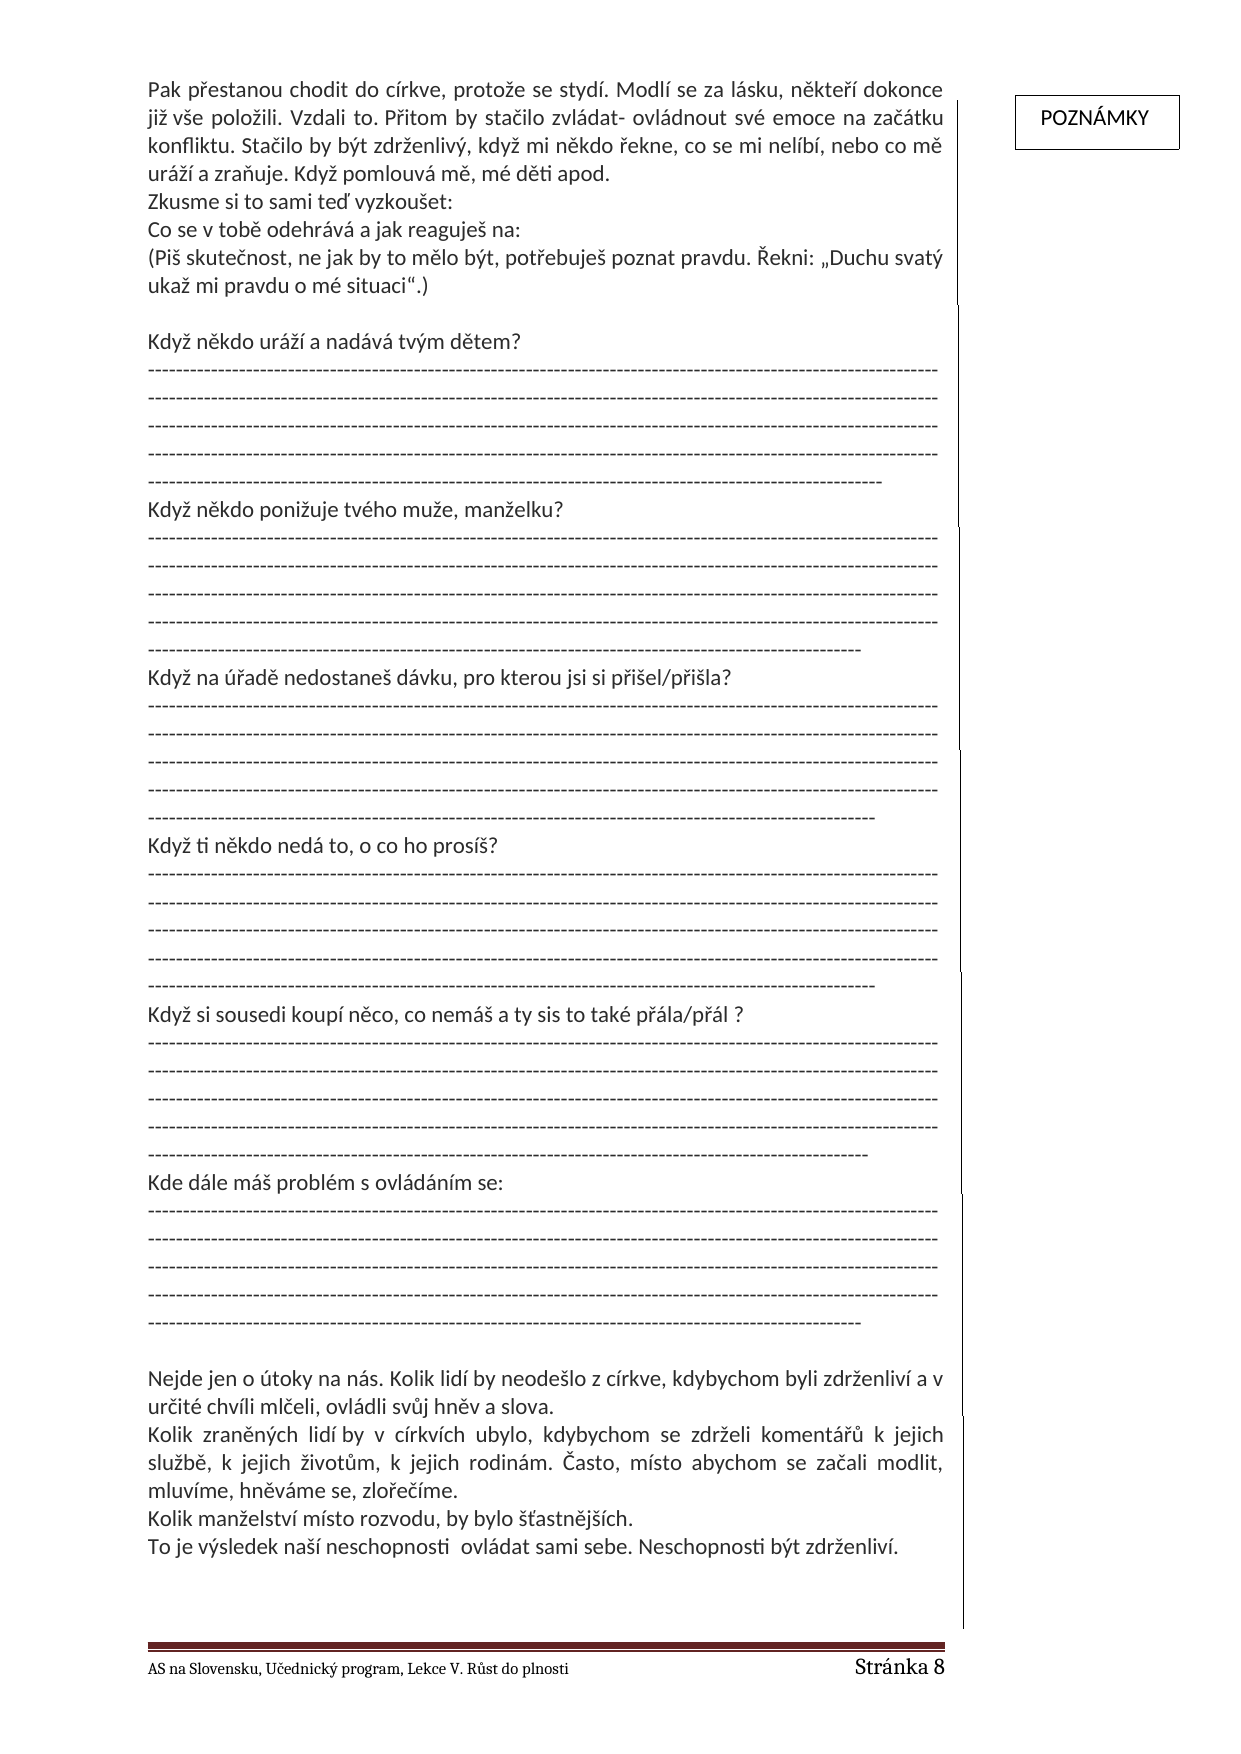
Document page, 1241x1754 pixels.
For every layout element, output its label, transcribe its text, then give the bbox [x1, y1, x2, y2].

text Když někdo ponižuje tvého muže, manželku? [148, 495, 945, 523]
text (Piš skutečnost, ne jak by to mělo být, potřebuješ poznat pravdu. Řekni: „Duchu svatý ukaž mi pravdu o mé situaci“.) [148, 243, 945, 299]
text -------------------------------------------------------------------------------------------------------------------------------------------------------------------------------------------------------------------------------------------------------------------------------------------------------------------------------------------------------------------------------------------------------------------------------------------------------------------------------------------------------------------------------------------------------------------------- [148, 1196, 945, 1336]
text To je výsledek naší neschopnosti ovládat sami sebe. Neschopnosti být zdrženliví. [148, 1532, 945, 1560]
text Co se v tobě odehrává a jak reaguješ na: [148, 215, 945, 243]
text ---------------------------------------------------------------------------------------------------------------------------------------------------------------------------------------------------------------------------------------------------------------------------------------------------------------------------------------------------------------------------------------------------------------------------------------------------------------------------------------------------------------------------------------------------------------------------- [148, 691, 945, 832]
text Kde dále máš problém s ovládáním se: [148, 1168, 945, 1196]
text -------------------------------------------------------------------------------------------------------------------------------------------------------------------------------------------------------------------------------------------------------------------------------------------------------------------------------------------------------------------------------------------------------------------------------------------------------------------------------------------------------------------------------------------------------------------------- [148, 523, 945, 663]
text Zkusme si to sami teď vyzkoušet: [148, 187, 945, 215]
text Když si sousedi koupí něco, co nemáš a ty sis to také přála/přál ? [148, 1000, 945, 1028]
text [148, 75, 945, 187]
text Nejde jen o útoky na nás. Kolik lidí by neodešlo z církve, kdybychom byli zdrženliví a v určité chvíli mlčeli, ovládli svůj hněv a slova. [148, 1364, 945, 1420]
text --------------------------------------------------------------------------------------------------------------------------------------------------------------------------------------------------------------------------------------------------------------------------------------------------------------------------------------------------------------------------------------------------------------------------------------------------------------------------------------------------------------------------------------------------------------------------- [148, 1028, 945, 1168]
text ----------------------------------------------------------------------------------------------------------------------------------------------------------------------------------------------------------------------------------------------------------------------------------------------------------------------------------------------------------------------------------------------------------------------------------------------------------------------------------------------------------------------------------------------------------------------------- [148, 355, 945, 495]
text Kolik zraněných lidí by v církvích ubylo, kdybychom se zdrželi komentářů k jejich službě, k jejich životům, k jejich rodinám. Často, místo abychom se začali modlit, mluvíme, hněváme se, zlořečíme. [148, 1420, 945, 1504]
text ---------------------------------------------------------------------------------------------------------------------------------------------------------------------------------------------------------------------------------------------------------------------------------------------------------------------------------------------------------------------------------------------------------------------------------------------------------------------------------------------------------------------------------------------------------------------------- [148, 859, 945, 1000]
text Když na úřadě nedostaneš dávku, pro kterou jsi si přišel/přišla? [148, 663, 945, 691]
text Když ti někdo nedá to, o co ho prosíš? [148, 832, 945, 859]
text Když někdo uráží a nadává tvým dětem? [148, 327, 945, 355]
text Kolik manželství místo rozvodu, by bylo šťastnějších. [148, 1504, 945, 1532]
